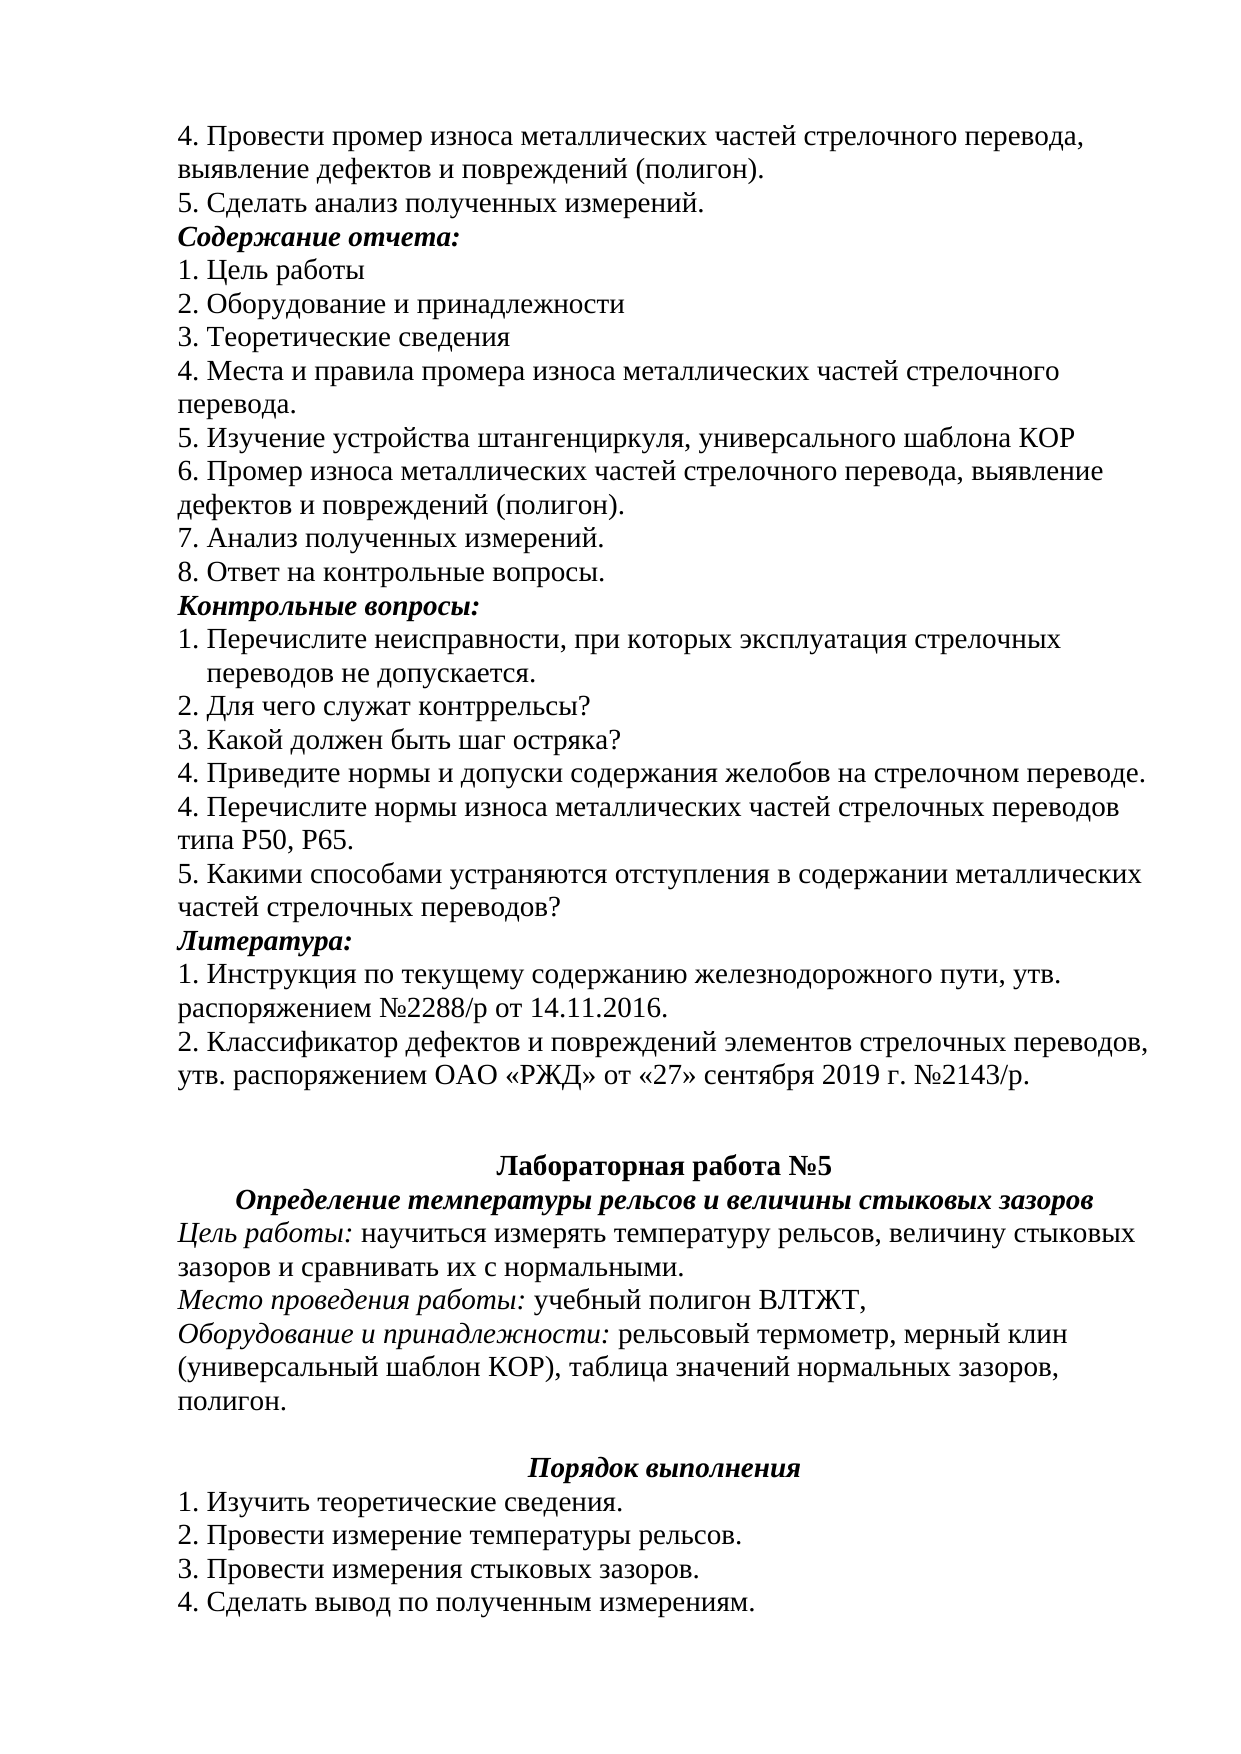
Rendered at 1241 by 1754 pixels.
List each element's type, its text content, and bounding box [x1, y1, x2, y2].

text 4. Сделать вывод по полученным измерениям. [177, 1584, 1152, 1618]
text Контрольные вопросы: [177, 588, 1152, 621]
text 3. Провести измерения стыковых зазоров. [177, 1551, 1152, 1584]
text 8. Ответ на контрольные вопросы. [177, 554, 1152, 588]
text 3. Какой должен быть шаг остряка? [177, 722, 1152, 755]
text Место проведения работы: учебный полигон ВЛТЖТ, [177, 1282, 1152, 1316]
text 6. Промер износа металлических частей стрелочного перевода, выявление дефектов и повреждений (полигон). [177, 453, 1152, 521]
text 2. Классификатор дефектов и повреждений элементов стрелочных переводов, утв. распоряжением ОАО «РЖД» от «27» сентября 2019 г. №2143/р. [177, 1024, 1152, 1091]
text Цель работы: научиться измерять температуру рельсов, величину стыковых зазоров и сравнивать их с нормальными. [177, 1215, 1152, 1282]
text переводов не допускается. [177, 655, 1152, 688]
text Литература: [177, 923, 1152, 957]
text Порядок выполнения [177, 1450, 1152, 1484]
text 3. Теоретические сведения [177, 319, 1152, 353]
text Содержание отчета: [177, 219, 1152, 252]
text 1. Изучить теоретические сведения. [177, 1484, 1152, 1517]
text 7. Анализ полученных измерений. [177, 521, 1152, 554]
text перевода. [177, 386, 1152, 420]
text 2. Провести измерение температуры рельсов. [177, 1517, 1152, 1551]
text 5. Сделать анализ полученных измерений. [177, 185, 1152, 219]
text 4. Приведите нормы и допуски содержания желобов на стрелочном переводе. [177, 755, 1152, 789]
text 4. Провести промер износа металлических частей стрелочного перевода, выявление дефектов и повреждений (полигон). [177, 118, 1152, 185]
text 1. Цель работы [177, 252, 1152, 286]
text 2. Для чего служат контррельсы? [177, 688, 1152, 722]
text Оборудование и принадлежности: рельсовый термометр, мерный клин (универсальный шаблон КОР), таблица значений нормальных зазоров, полигон. [177, 1316, 1152, 1417]
text 1. Инструкция по текущему содержанию железнодорожного пути, утв. распоряжением №2288/р от 14.11.2016. [177, 957, 1152, 1024]
text 1. Перечислите неисправности, при которых эксплуатация стрелочных [177, 621, 1152, 655]
text 5. Какими способами устраняются отступления в содержании металлических частей стрелочных переводов? [177, 856, 1152, 923]
text 4. Места и правила промера износа металлических частей стрелочного [177, 353, 1152, 386]
text Лабораторная работа №5 [177, 1148, 1152, 1182]
text 2. Оборудование и принадлежности [177, 286, 1152, 319]
text 5. Изучение устройства штангенциркуля, универсального шаблона КОР [177, 420, 1152, 453]
text Определение температуры рельсов и величины стыковых зазоров [177, 1182, 1152, 1215]
text 4. Перечислите нормы износа металлических частей стрелочных переводов типа Р50, Р65. [177, 789, 1152, 856]
